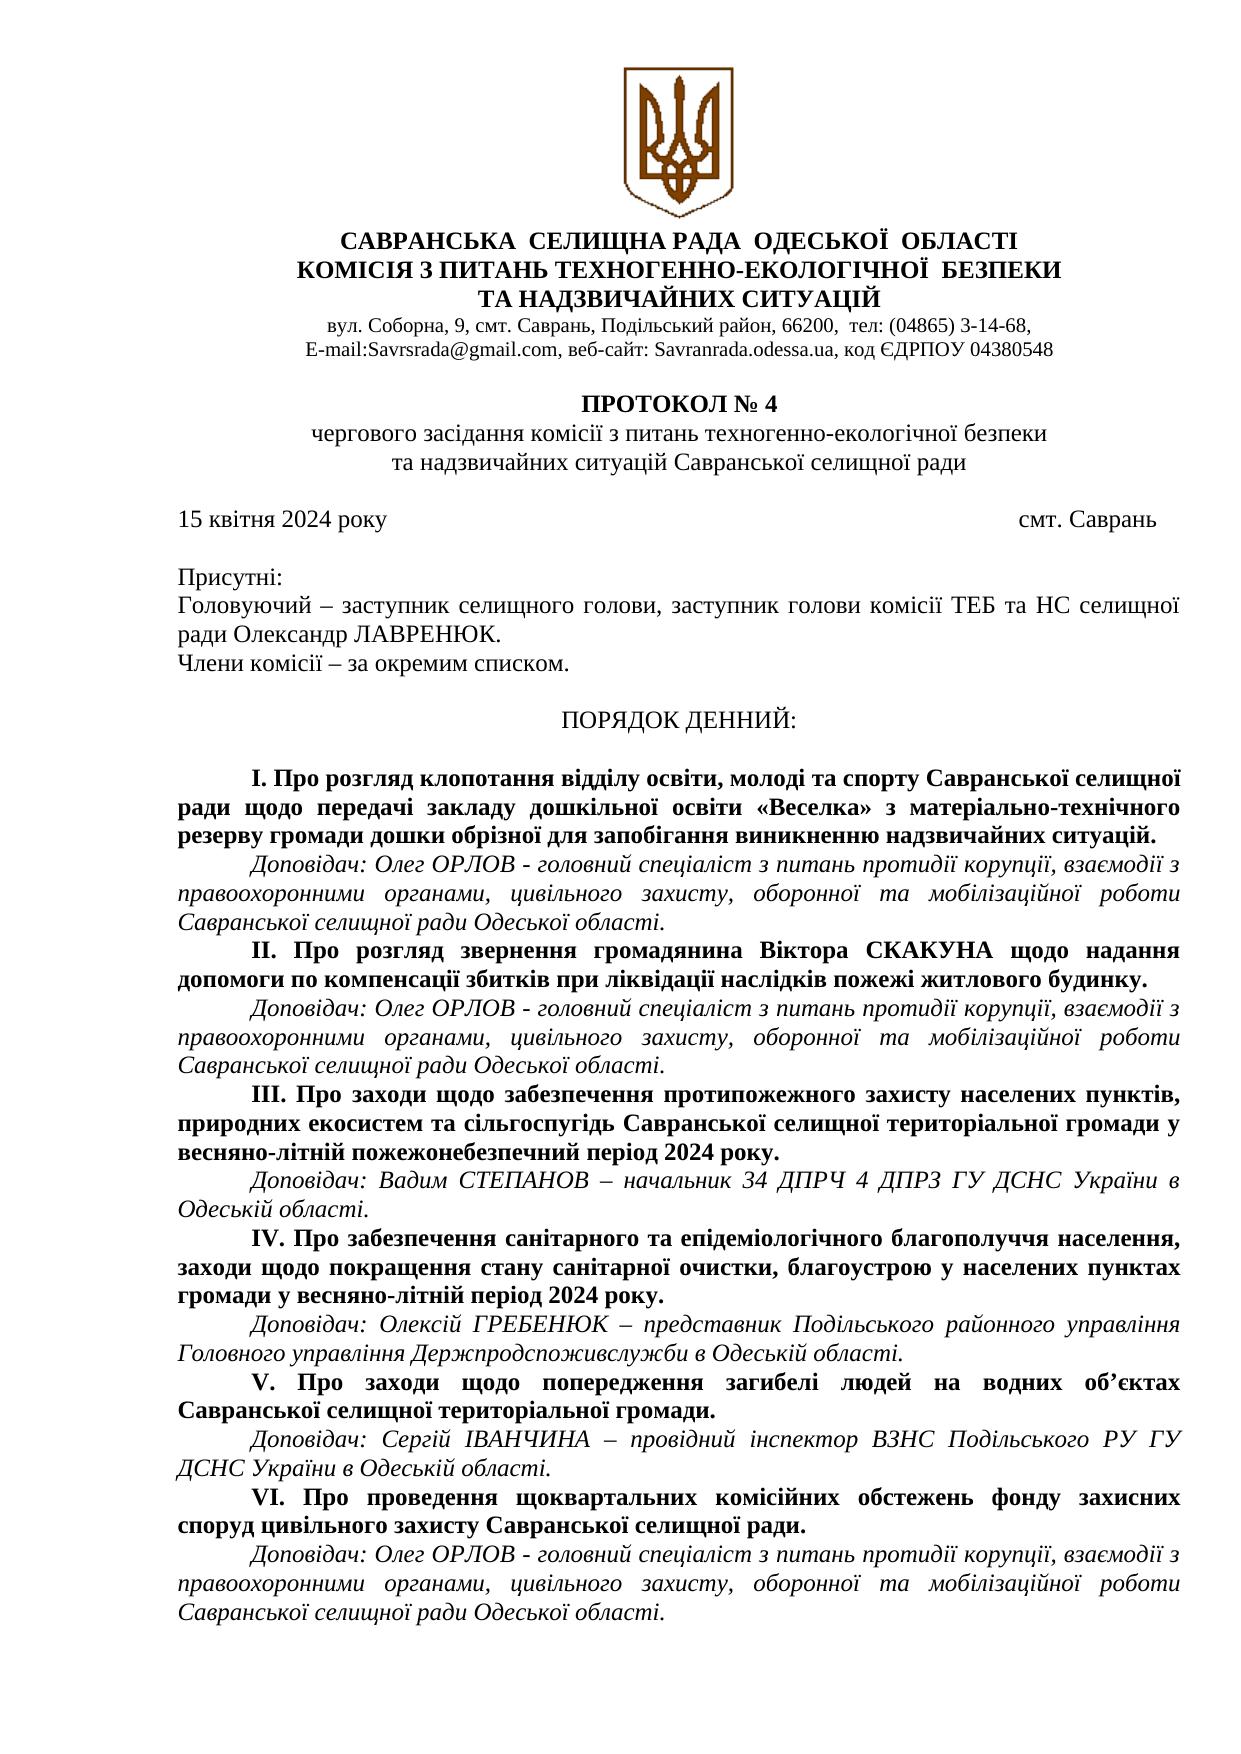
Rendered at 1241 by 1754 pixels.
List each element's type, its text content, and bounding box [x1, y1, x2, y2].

text V. Про заходи щодо попередження загибелі людей на водних об’єктах Савранської селищної територіальної громади. [177, 1367, 1181, 1424]
text Члени комісії – за окремим списком. [177, 648, 1181, 677]
text 15 квітня 2024 року смт. Саврань [177, 504, 1181, 533]
text І. Про розгляд клопотання відділу освіти, молоді та спорту Савранської селищної ради щодо передачі закладу дошкільної освіти «Веселка» з матеріально-технічного резерву громади дошки обрізної для запобігання виникненню надзвичайних ситуацій. [177, 763, 1181, 849]
text E-mail:Savrsrada@gmail.com, веб-сайт: Savranrada.odessa.ua, код ЄДРПОУ 04380548 [177, 337, 1181, 361]
text ІІ. Про розгляд звернення громадянина Віктора СКАКУНА щодо надання допомоги по компенсації збитків при ліквідації наслідків пожежі житлового будинку. [177, 936, 1181, 993]
picture [613, 59, 745, 227]
text чергового засідання комісії з питань техногенно-екологічної безпеки [177, 418, 1181, 447]
text Доповідач: Олег ОРЛОВ - головний спеціаліст з питань протидії корупції, взаємодії з правоохоронними органами, цивільного захисту, оборонної та мобілізаційної роботи Савранської селищної ради Одеської області. [177, 1539, 1181, 1626]
text ПРОТОКОЛ № 4 [177, 389, 1181, 418]
text та надзвичайних ситуацій Савранської селищної ради [177, 447, 1181, 476]
text вул. Соборна, 9, смт. Саврань, Подільський район, 66200, тел: (04865) 3-14-68, [177, 312, 1181, 337]
text Доповідач: Олег ОРЛОВ - головний спеціаліст з питань протидії корупції, взаємодії з правоохоронними органами, цивільного захисту, оборонної та мобілізаційної роботи Савранської селищної ради Одеської області. [177, 849, 1181, 936]
text КОМІСІЯ З ПИТАНЬ ТЕХНОГЕННО-ЕКОЛОГІЧНОЇ БЕЗПЕКИ [177, 255, 1181, 284]
text Присутні: [177, 562, 1181, 591]
text Доповідач: Олег ОРЛОВ - головний спеціаліст з питань протидії корупції, взаємодії з правоохоронними органами, цивільного захисту, оборонної та мобілізаційної роботи Савранської селищної ради Одеської області. [177, 993, 1181, 1079]
text ІV. Про забезпечення санітарного та епідеміологічного благополуччя населення, заходи щодо покращення стану санітарної очистки, благоустрою у населених пунктах громади у весняно-літній період 2024 року. [177, 1223, 1181, 1309]
text Доповідач: Вадим СТЕПАНОВ – начальник 34 ДПРЧ 4 ДПРЗ ГУ ДСНС України в Одеській області. [177, 1166, 1181, 1223]
text САВРАНСЬКА СЕЛИЩНА РАДА ОДЕСЬКОЇ ОБЛАСТІ [177, 226, 1181, 255]
text VІ. Про проведення щоквартальних комісійних обстежень фонду захисних споруд цивільного захисту Савранської селищної ради. [177, 1482, 1181, 1539]
text Доповідач: Сергій ІВАНЧИНА – провідний інспектор ВЗНС Подільського РУ ГУ ДСНС України в Одеській області. [177, 1424, 1181, 1482]
text ПОРЯДОК ДЕННИЙ: [177, 706, 1181, 734]
text ТА НАДЗВИЧАЙНИХ СИТУАЦІЙ [177, 284, 1181, 312]
text Головуючий – заступник селищного голови, заступник голови комісії ТЕБ та НС селищної ради Олександр ЛАВРЕНЮК. [177, 591, 1181, 648]
text ІІІ. Про заходи щодо забезпечення протипожежного захисту населених пунктів, природних екосистем та сільгоспугідь Савранської селищної територіальної громади у весняно-літній пожежонебезпечний період 2024 року. [177, 1079, 1181, 1166]
text Доповідач: Олексій ГРЕБЕНЮК – представник Подільського районного управління Головного управління Держпродспоживслужби в Одеській області. [177, 1309, 1181, 1367]
